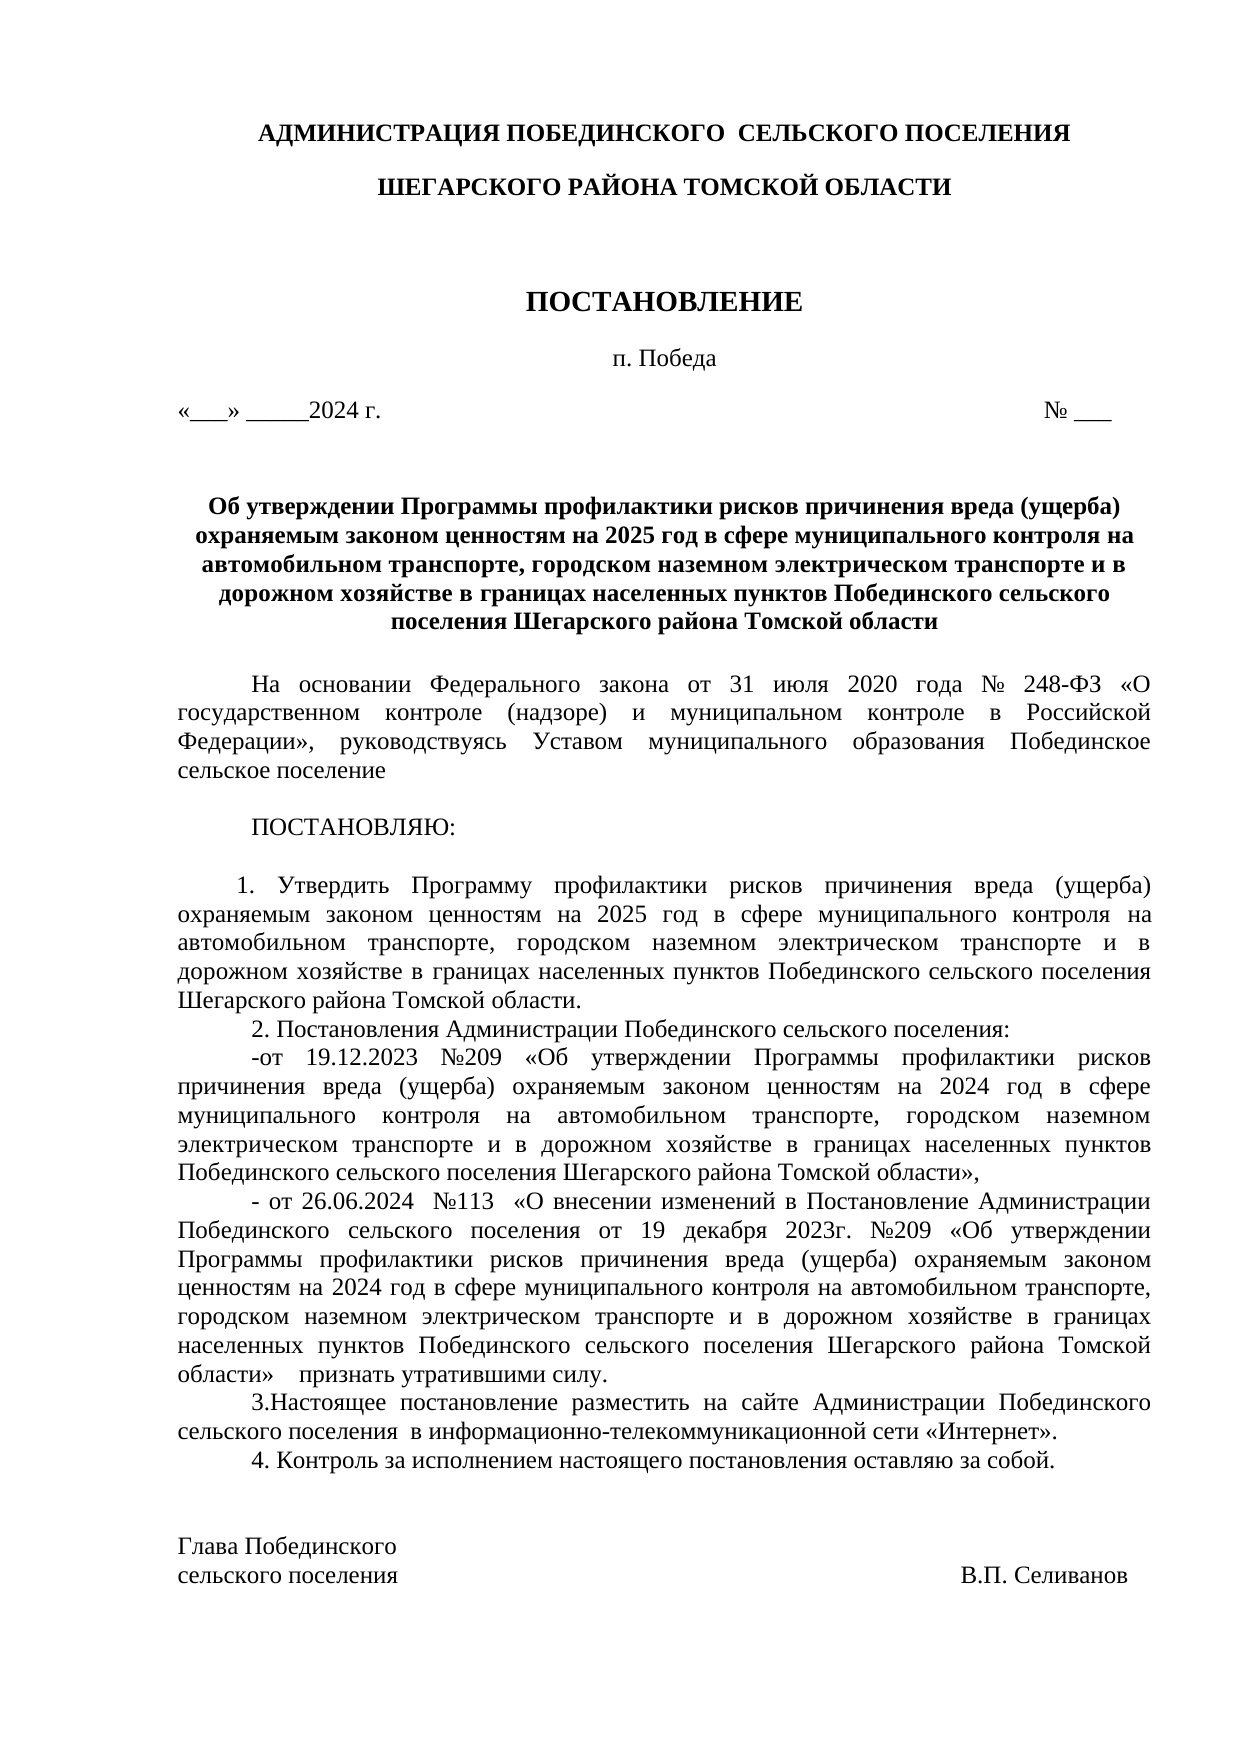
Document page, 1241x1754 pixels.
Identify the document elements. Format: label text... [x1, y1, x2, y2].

text «___» _____2024 г. № ___ [177, 396, 1152, 424]
text сельского поселения В.П. Селиванов [177, 1560, 1152, 1589]
text 3.Настоящее постановление разместить на сайте Администрации Побединского сельского поселения в информационно-телекоммуникационной сети «Интернет». [177, 1387, 1152, 1445]
text На основании Федерального закона от 31 июля 2020 года № 248-ФЗ «О государственном контроле (надзоре) и муниципальном контроле в Российской Федерации», руководствуясь Уставом муниципального образования Побединское сельское поселение [177, 669, 1152, 784]
text п. Победа [177, 343, 1152, 371]
text Глава Побединского [177, 1531, 1152, 1560]
text ПОСТАНОВЛЯЮ: [177, 812, 1152, 841]
text ШЕГАРСКОГО РАЙОНА ТОМСКОЙ ОБЛАСТИ [177, 172, 1152, 201]
text - от 26.06.2024 №113 «О внесении изменений в Постановление Администрации Побединского сельского поселения от 19 декабря 2023г. №209 «Об утверждении Программы профилактики рисков причинения вреда (ущерба) охраняемым законом ценностям на 2024 год в сфере муниципального контроля на автомобильном транспорте, городском наземном электрическом транспорте и в дорожном хозяйстве в границах населенных пунктов Побединского сельского поселения Шегарского района Томской области» признать утратившими силу. [177, 1186, 1152, 1387]
text 2. Постановления Администрации Побединского сельского поселения: [177, 1014, 1152, 1042]
text 4. Контроль за исполнением настоящего постановления оставляю за собой. [177, 1445, 1152, 1474]
text -от 19.12.2023 №209 «Об утверждении Программы профилактики рисков причинения вреда (ущерба) охраняемым законом ценностям на 2024 год в сфере муниципального контроля на автомобильном транспорте, городском наземном электрическом транспорте и в дорожном хозяйстве в границах населенных пунктов Побединского сельского поселения Шегарского района Томской области», [177, 1042, 1152, 1186]
text 1. Утвердить Программу профилактики рисков причинения вреда (ущерба) охраняемым законом ценностям на 2025 год в сфере муниципального контроля на автомобильном транспорте, городском наземном электрическом транспорте и в дорожном хозяйстве в границах населенных пунктов Побединского сельского поселения Шегарского района Томской области. [177, 870, 1152, 1014]
text АДМИНИСТРАЦИЯ ПОБЕДИНСКОГО СЕЛЬСКОГО ПОСЕЛЕНИЯ [177, 118, 1152, 147]
text ПОСТАНОВЛЕНИЕ [177, 284, 1152, 318]
text Об утверждении Программы профилактики рисков причинения вреда (ущерба) охраняемым законом ценностям на 2025 год в сфере муниципального контроля на автомобильном транспорте, городском наземном электрическом транспорте и в дорожном хозяйстве в границах населенных пунктов Побединского сельского поселения Шегарского района Томской области [177, 491, 1152, 635]
